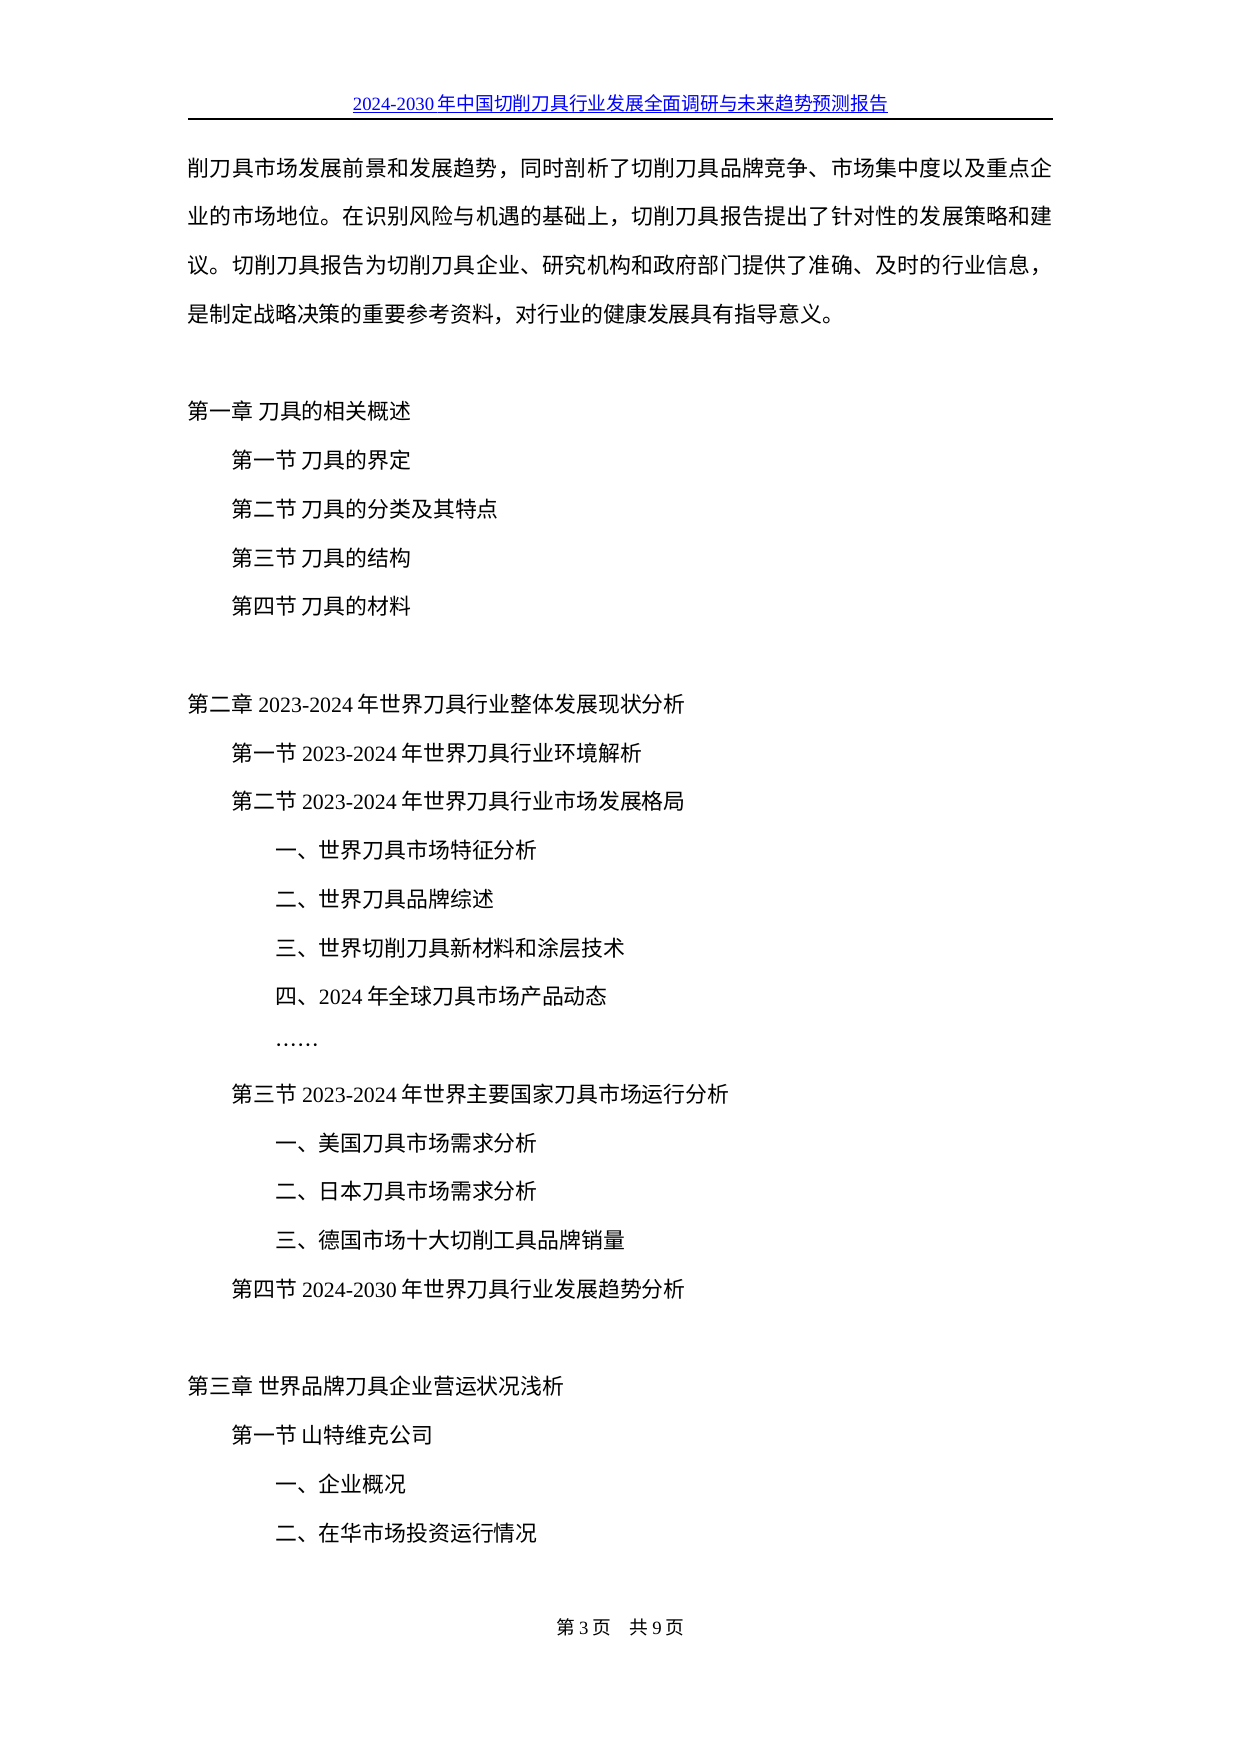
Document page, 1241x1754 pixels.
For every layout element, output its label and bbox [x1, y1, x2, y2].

text [187, 150, 1053, 1548]
